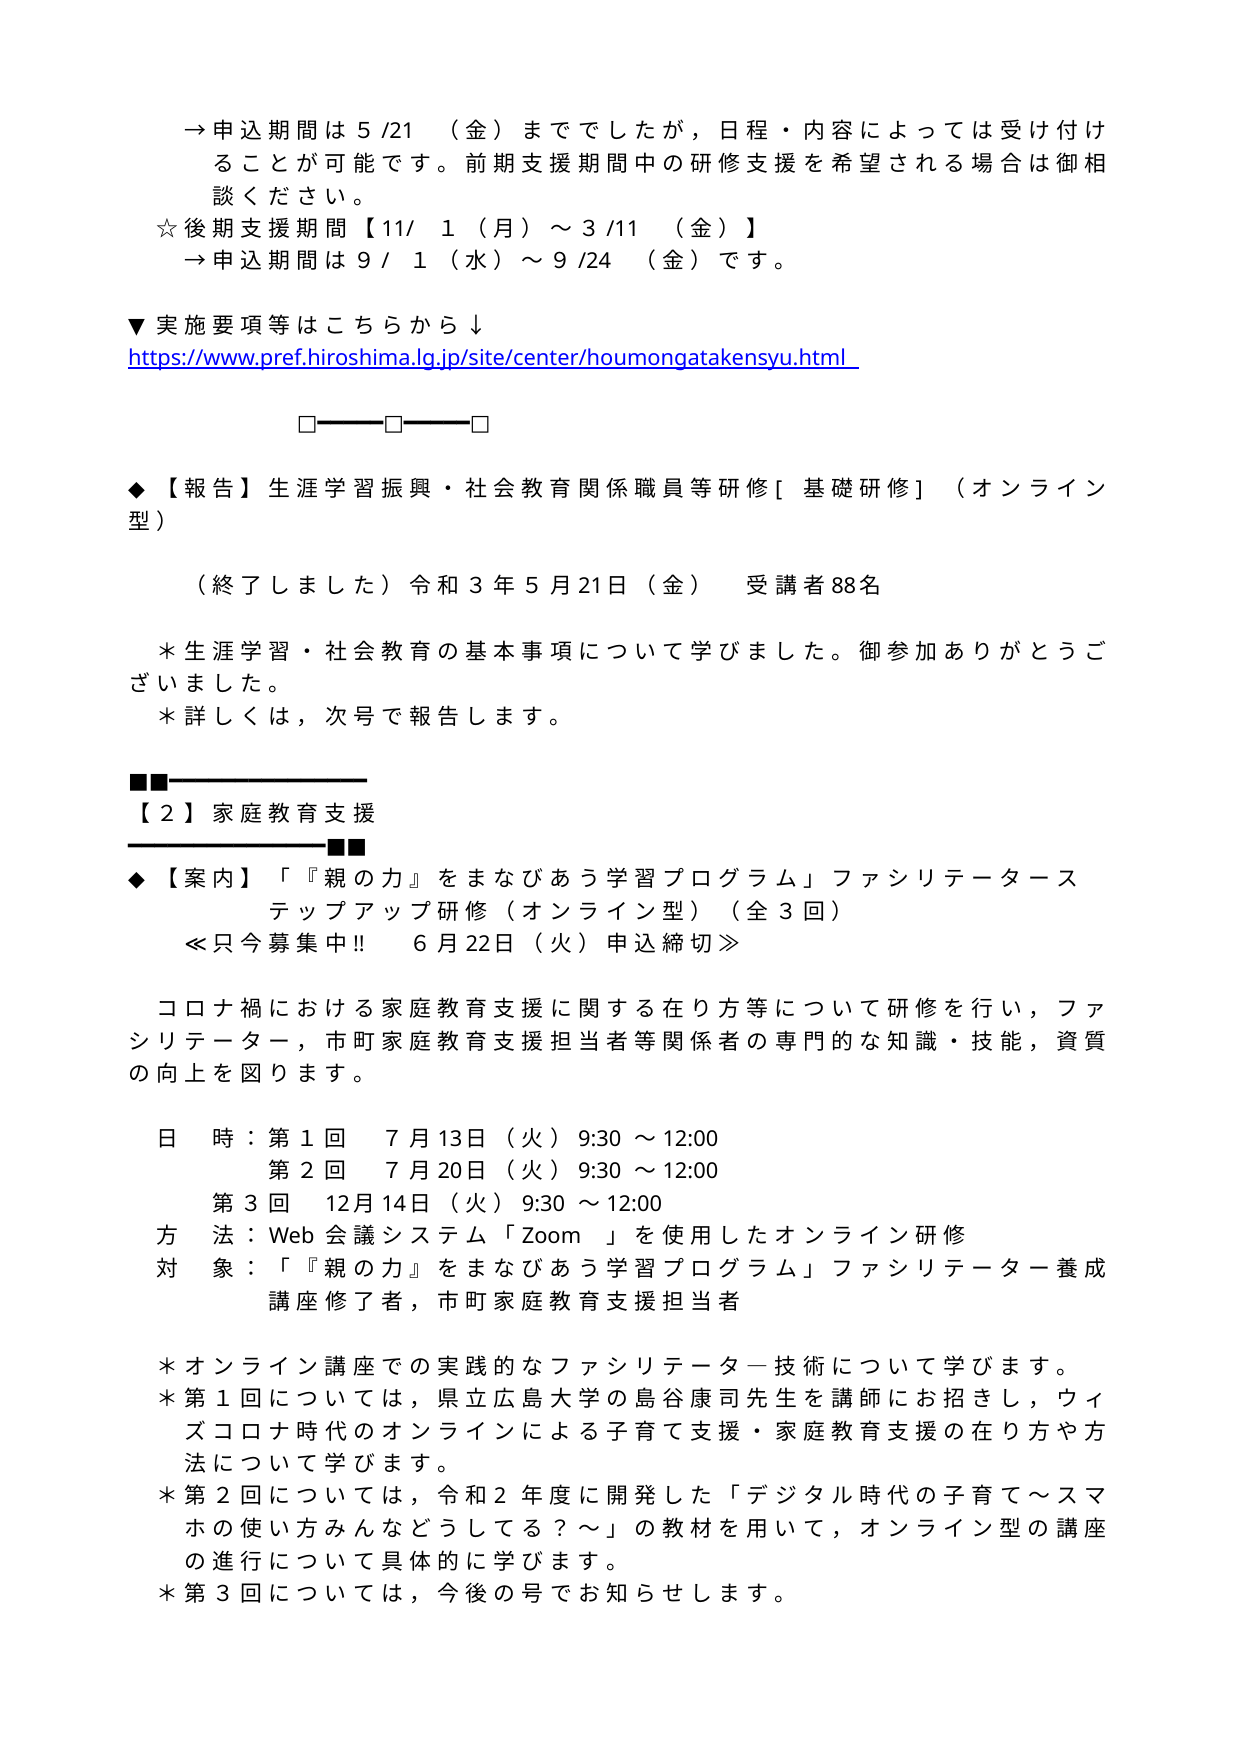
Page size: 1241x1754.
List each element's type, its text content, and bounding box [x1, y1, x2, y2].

text ◆【報告】生涯学習振興・社会教育関係職員等研修[基礎研修]（オンライン型） [128, 471, 1112, 536]
text →申込期間は５/21（金）まででしたが，日程・内容によっては受け付けることが可能です。前期支援期間中の研修支援を希望される場合は御相談ください。 [128, 113, 1112, 211]
text ■■━━━━━━━━━━━━━━━ [128, 763, 1112, 796]
text ━━━━━━━━━━━━━━━■■ [128, 828, 1112, 861]
text ◆【案内】「『親の力』をまなびあう学習プログラム」ファシリテーターステップアップ研修（オンライン型）（全３回） [128, 861, 1112, 926]
text ＊第２回については，令和2年度に開発した「デジタル時代の子育て～スマホの使い方みんなどうしてる？～」の教材を用いて，オンライン型の講座の進行について具体的に学びます。 [153, 1478, 1112, 1576]
text 第３回 12月14日（火）9:30～12:00 [153, 1186, 1112, 1218]
text ≪只今募集中!! ６月22日（火）申込締切≫ [128, 926, 1112, 958]
text 【２】家庭教育支援 [128, 796, 1112, 828]
text ＊第１回については，県立広島大学の島谷康司先生を講師にお招きし，ウィズコロナ時代のオンラインによる子育て支援・家庭教育支援の在り方や方法について学びます。 [153, 1381, 1112, 1478]
text →申込期間は９/１（水）～９/24（金）です。 [128, 243, 1112, 276]
text ☆後期支援期間【11/１（月）～３/11（金）】 [128, 211, 1112, 243]
text 方 法：Web会議システム「Zoom」を使用したオンライン研修 [128, 1218, 1112, 1251]
text （終了しました）令和３年５月21日（金） 受講者88名 [128, 568, 1112, 601]
text ＊第３回については，今後の号でお知らせします。 [153, 1576, 1112, 1608]
text 対 象：「『親の力』をまなびあう学習プログラム」ファシリテーター養成講座修了者，市町家庭教育支援担当者 [153, 1251, 1112, 1316]
text コロナ禍における家庭教育支援に関する在り方等について研修を行い，ファシリテーター，市町家庭教育支援担当者等関係者の専門的な知識・技能，資質の向上を図ります。 [128, 991, 1112, 1088]
text □━━━━━□━━━━━□ [128, 406, 1112, 438]
text ＊詳しくは，次号で報告します。 [128, 698, 1112, 731]
text 第２回 ７月20日（火）9:30～12:00 [128, 1153, 1112, 1186]
text https://www.pref.hiroshima.lg.jp/site/center/houmongatakensyu.html [128, 341, 1112, 373]
text ＊オンライン講座での実践的なファシリテータ―技術について学びます。 [128, 1348, 1112, 1381]
text ＊生涯学習・社会教育の基本事項について学びました。御参加ありがとうございました。 [128, 633, 1112, 698]
text 日 時：第１回 ７月13日（火）9:30～12:00 [128, 1121, 1112, 1153]
text ▼実施要項等はこちらから↓ [128, 308, 1112, 341]
